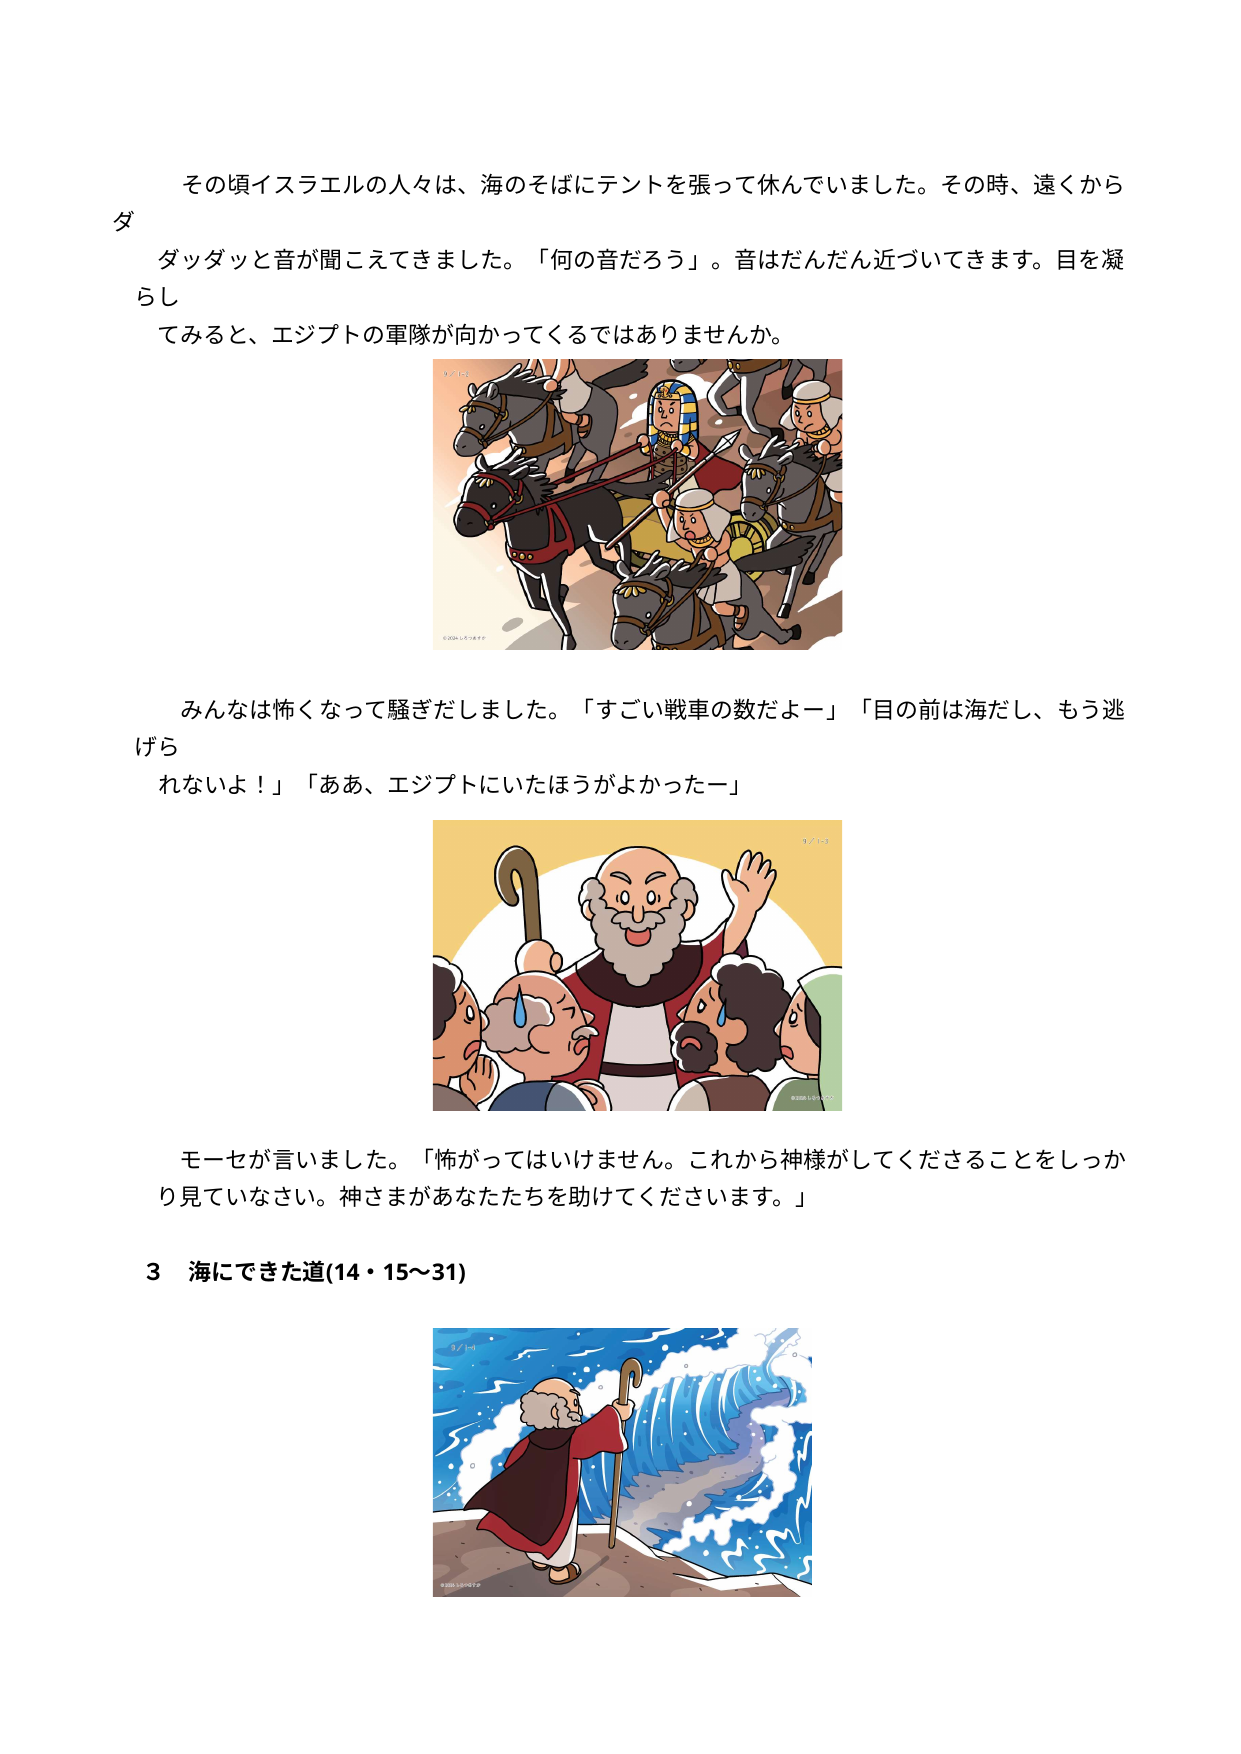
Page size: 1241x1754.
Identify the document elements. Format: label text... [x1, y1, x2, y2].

text ダッダッと音が聞こえてきました。「何の音だろう」。音はだんだん近づいてきます。目を凝らし [134, 239, 1128, 314]
text れないよ！」「ああ、エジプトにいたほうがよかったー」 [112, 764, 1128, 802]
text てみると、エジプトの軍隊が向かってくるではありませんか。 [134, 314, 1128, 352]
text みんなは怖くなって騒ぎだしました。「すごい戦車の数だよー」「目の前は海だし、もう逃げら [134, 689, 1128, 764]
picture [432, 1328, 812, 1597]
picture [432, 359, 843, 650]
picture [432, 820, 843, 1111]
text モーセが言いました。「怖がってはいけません。これから神様がしてくださることをしっかり見ていなさい。神さまがあなたたちを助けてくださいます。」 [156, 1139, 1128, 1214]
text ３ 海にできた道(14・15～31) [112, 1252, 1128, 1289]
text その頃イスラエルの人々は、海のそばにテントを張って休んでいました。その時、遠くからダ [112, 164, 1128, 239]
